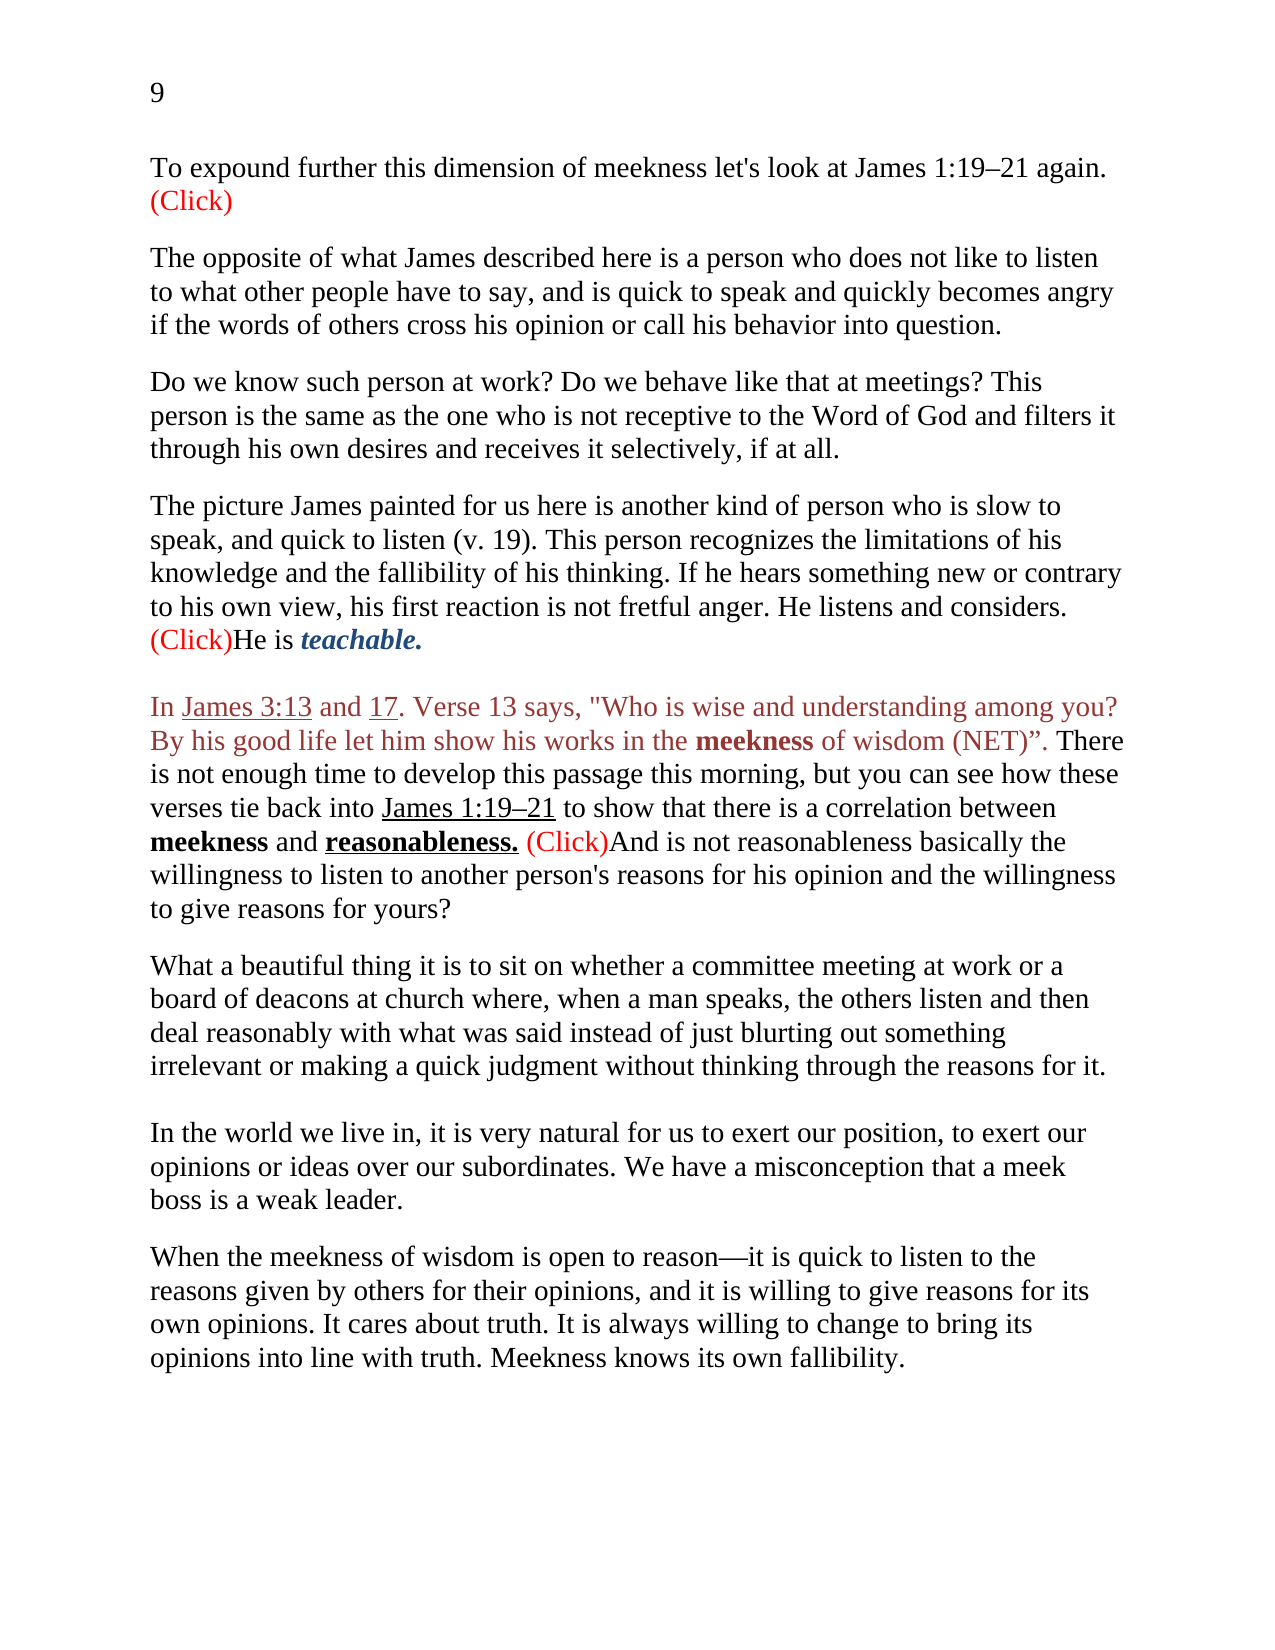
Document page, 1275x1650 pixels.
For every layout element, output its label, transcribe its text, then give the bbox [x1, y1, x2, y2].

text The opposite of what James described here is a person who does not like to listen to what other people have to say, and is quick to speak and quickly becomes angry if the words of others cross his opinion or call his behavior into question. [150, 240, 1125, 341]
text When the meekness of wisdom is open to reason—it is quick to listen to the reasons given by others for their opinions, and it is willing to give reasons for its own opinions. It cares about truth. It is always willing to change to bring its opinions into line with truth. Meekness knows its own fallibility. [150, 1239, 1125, 1373]
text Do we know such person at work? Do we behave like that at meetings? This person is the same as the one who is not receptive to the Word of God and filters it through his own desires and receives it selectively, if at all. [150, 364, 1125, 465]
text In the world we live in, it is very natural for us to exert our position, to exert our opinions or ideas over our subordinates. We have a misconception that a meek boss is a weak leader. [150, 1115, 1125, 1216]
text What a beautiful thing it is to sit on whether a committee meeting at work or a board of deacons at church where, when a man speaks, the others listen and then deal reasonably with what was said instead of just blurting out something irrelevant or making a quick judgment without thinking through the reasons for it. [150, 948, 1125, 1082]
text In James 3:13 and 17. Verse 13 says, "Who is wise and understanding among you? By his good life let him show his works in the meekness of wisdom (NET)”. There is not enough time to develop this passage this morning, but you can see how these verses tie back into James 1:19–21 to show that there is a correlation between meekness and reasonableness. (Click)And is not reasonableness basically the willingness to listen to another person's reasons for his opinion and the willingness to give reasons for yours? [150, 689, 1125, 924]
text The picture James painted for us here is another kind of person who is slow to speak, and quick to listen (v. 19). This person recognizes the limitations of his knowledge and the fallibility of his thinking. If he hears something new or contrary to his own view, his first reaction is not fretful anger. He listens and considers. (Click)He is teachable. [150, 488, 1125, 656]
text To expound further this dimension of meekness let's look at James 1:19–21 again. (Click) [150, 150, 1125, 217]
